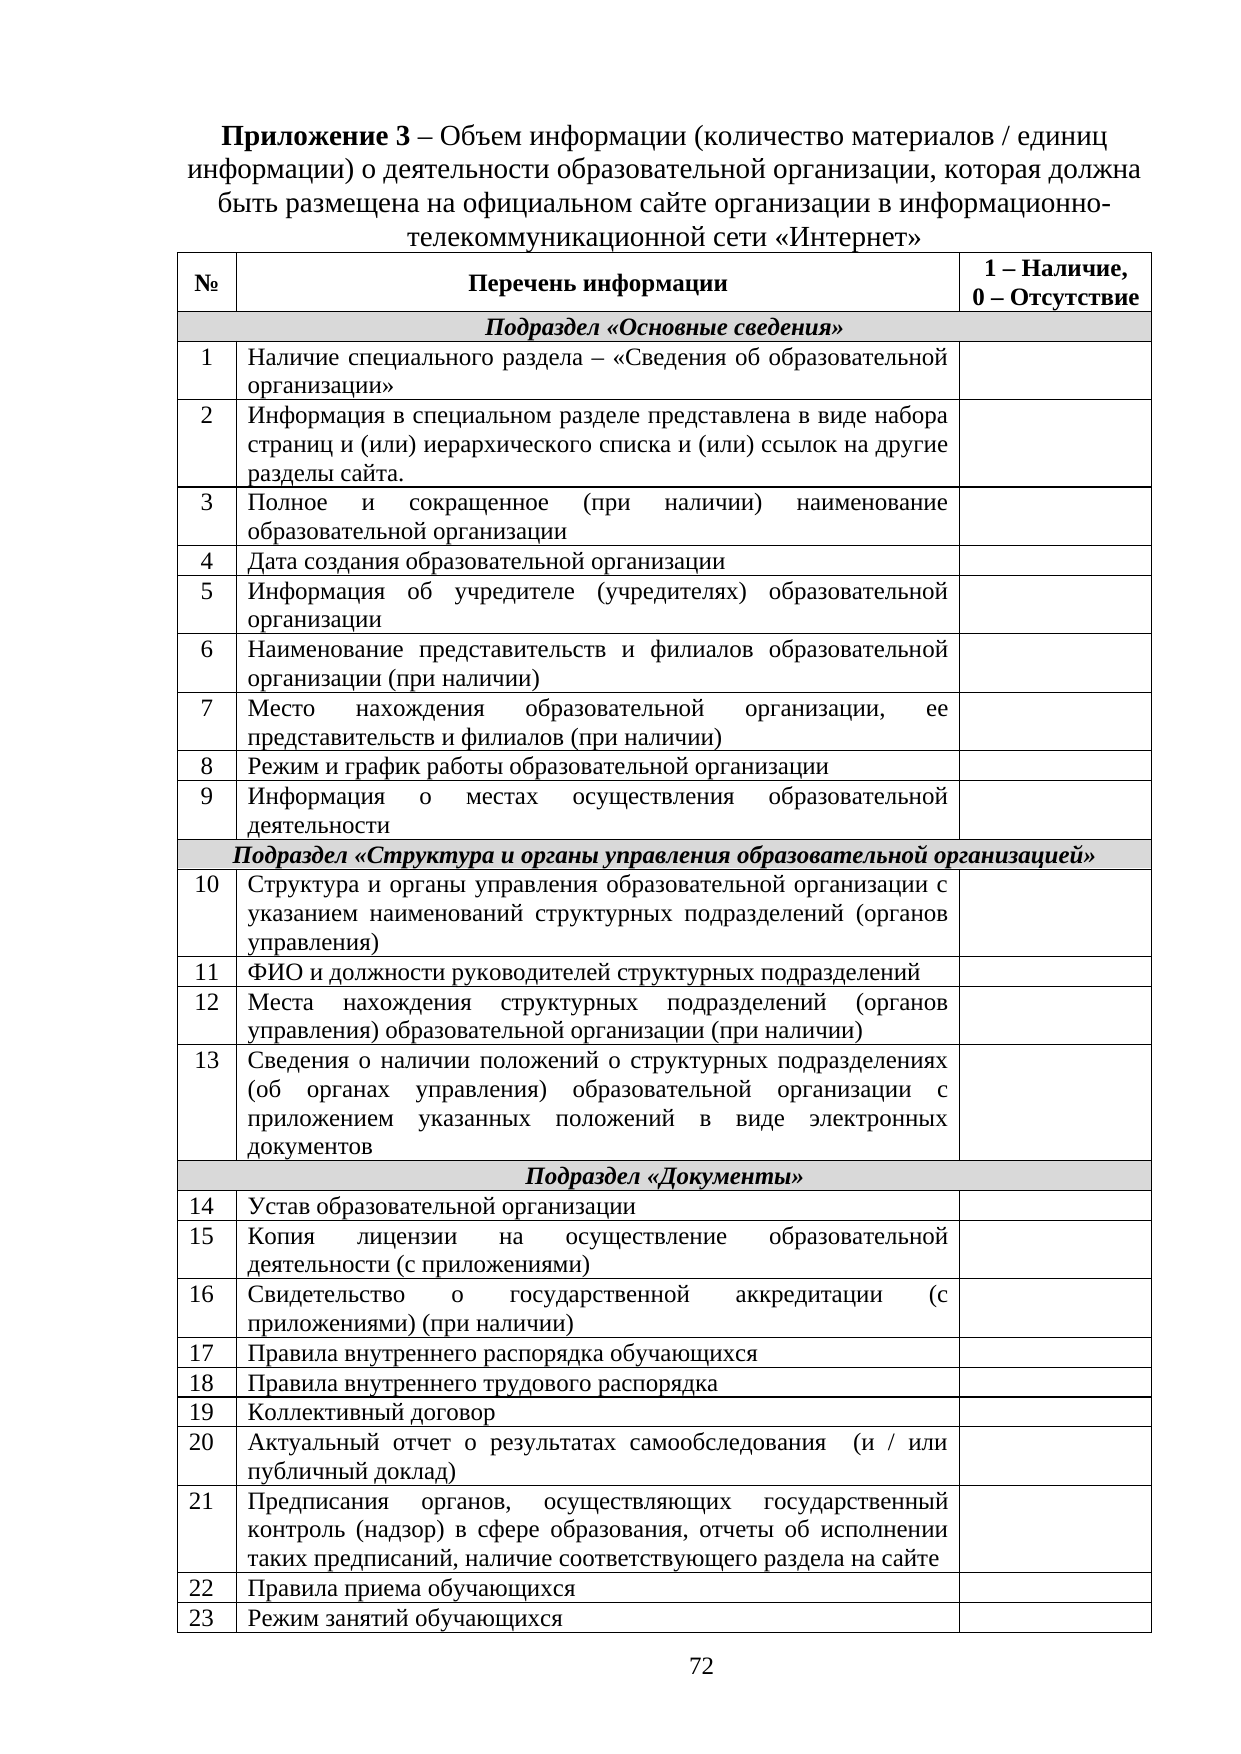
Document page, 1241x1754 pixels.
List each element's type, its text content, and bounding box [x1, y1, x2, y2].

table_cell [960, 1338, 1151, 1367]
table_cell 18 [178, 1368, 236, 1396]
table_cell 14 [178, 1191, 236, 1220]
table_cell [960, 1603, 1151, 1632]
table_cell 10 [178, 870, 236, 956]
table_cell [960, 546, 1151, 575]
table_cell Копия лицензии на осуществление образовательной деятельности (с приложениями) [237, 1221, 959, 1278]
table_cell Правила приема обучающихся [237, 1573, 959, 1602]
table_cell 1 [178, 342, 236, 399]
table_cell Наличие специального раздела – «Сведения об образовательной организации» [237, 342, 959, 399]
table_cell [960, 751, 1151, 780]
table_cell [960, 1427, 1151, 1485]
table_cell 21 [178, 1486, 236, 1572]
table_cell 23 [178, 1603, 236, 1632]
table_cell Сведения о наличии положений о структурных подразделениях (об органах управления) образовательной организации с приложением указанных положений в виде электронных документов [237, 1045, 959, 1160]
table_cell 8 [178, 751, 236, 780]
table_cell Информация о местах осуществления образовательной деятельности [237, 781, 959, 839]
table_cell [960, 1279, 1151, 1337]
table_cell Информация в специальном разделе представлена в виде набора страниц и (или) иерархического списка и (или) ссылок на другие разделы сайта. [237, 400, 959, 486]
table_cell 16 [178, 1279, 236, 1337]
table_cell 3 [178, 488, 236, 545]
table_cell [960, 1368, 1151, 1396]
table_cell [960, 693, 1151, 750]
table_cell Режим занятий обучающихся [237, 1603, 959, 1632]
table_cell [960, 1573, 1151, 1602]
table_cell 17 [178, 1338, 236, 1367]
table_cell 13 [178, 1045, 236, 1160]
table_cell 11 [178, 957, 236, 986]
table_cell Актуальный отчет о результатах самообследования (и / или публичный доклад) [237, 1427, 959, 1485]
table_cell [960, 870, 1151, 956]
table_cell 2 [178, 400, 236, 486]
table_cell [960, 400, 1151, 486]
table_cell Подраздел «Документы» [178, 1161, 1151, 1190]
table_cell Информация об учредителе (учредителях) образовательной организации [237, 576, 959, 633]
table_cell 20 [178, 1427, 236, 1485]
table_cell [960, 957, 1151, 986]
table_header Перечень информации [237, 253, 959, 311]
table_cell [960, 781, 1151, 839]
table_cell ФИО и должности руководителей структурных подразделений [237, 957, 959, 986]
table_cell [960, 634, 1151, 692]
table_cell Место нахождения образовательной организации, ее представительств и филиалов (при наличии) [237, 693, 959, 750]
table_cell [960, 1221, 1151, 1278]
table_cell 12 [178, 987, 236, 1044]
table_cell 9 [178, 781, 236, 839]
table_cell 6 [178, 634, 236, 692]
table_cell Дата создания образовательной организации [237, 546, 959, 575]
table_cell 4 [178, 546, 236, 575]
table_cell Места нахождения структурных подразделений (органов управления) образовательной организации (при наличии) [237, 987, 959, 1044]
table_cell [960, 1486, 1151, 1572]
table_cell [960, 576, 1151, 633]
table_cell [960, 1191, 1151, 1220]
table_header № [178, 253, 236, 311]
table_cell Предписания органов, осуществляющих государственный контроль (надзор) в сфере образования, отчеты об исполнении таких предписаний, наличие соответствующего раздела на сайте [237, 1486, 959, 1572]
table_cell [960, 1045, 1151, 1160]
text Приложение 3 – Объем информации (количество материалов / единиц информации) о деятельности образовательной организации, которая должна быть размещена на официальном сайте организации в информационно-телекоммуникационной сети «Интернет» [177, 118, 1152, 252]
table_cell [960, 342, 1151, 399]
table_cell Устав образовательной организации [237, 1191, 959, 1220]
table_cell [960, 1398, 1151, 1426]
table_cell Структура и органы управления образовательной организации с указанием наименований структурных подразделений (органов управления) [237, 870, 959, 956]
table_cell Подраздел «Структура и органы управления образовательной организацией» [178, 840, 1151, 868]
table_cell [960, 987, 1151, 1044]
table_header 1 – Наличие, 0 – Отсутствие [960, 253, 1151, 311]
table_cell Коллективный договор [237, 1398, 959, 1426]
table_cell [960, 488, 1151, 545]
table_cell 5 [178, 576, 236, 633]
table_cell 15 [178, 1221, 236, 1278]
table_cell Правила внутреннего распорядка обучающихся [237, 1338, 959, 1367]
table_cell 22 [178, 1573, 236, 1602]
table_cell 7 [178, 693, 236, 750]
table_cell Свидетельство о государственной аккредитации (с приложениями) (при наличии) [237, 1279, 959, 1337]
table_cell Правила внутреннего трудового распорядка [237, 1368, 959, 1396]
table_cell Полное и сокращенное (при наличии) наименование образовательной организации [237, 488, 959, 545]
table_cell Режим и график работы образовательной организации [237, 751, 959, 780]
table_cell Наименование представительств и филиалов образовательной организации (при наличии) [237, 634, 959, 692]
table_cell 19 [178, 1398, 236, 1426]
table_cell Подраздел «Основные сведения» [178, 312, 1151, 341]
